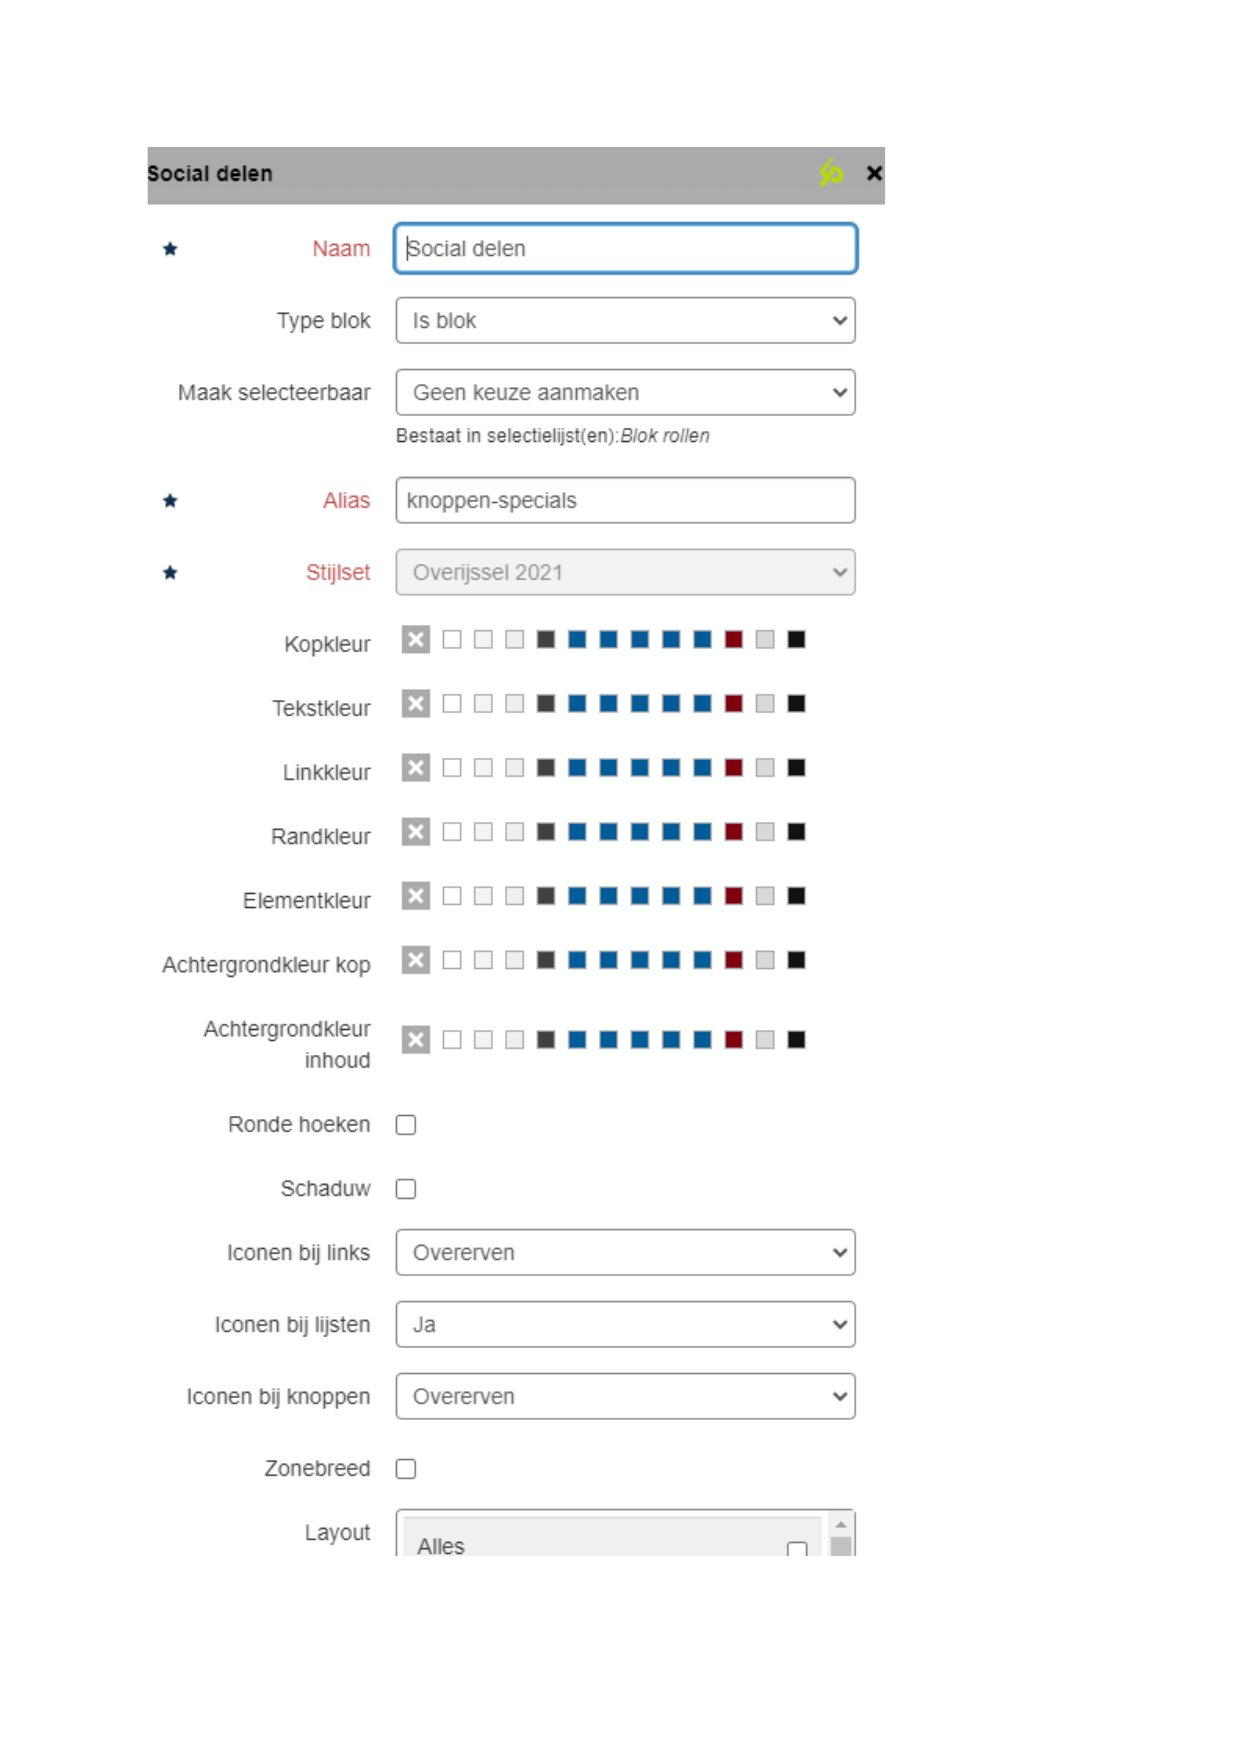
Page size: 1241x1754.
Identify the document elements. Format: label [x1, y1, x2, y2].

picture [147, 147, 885, 1556]
